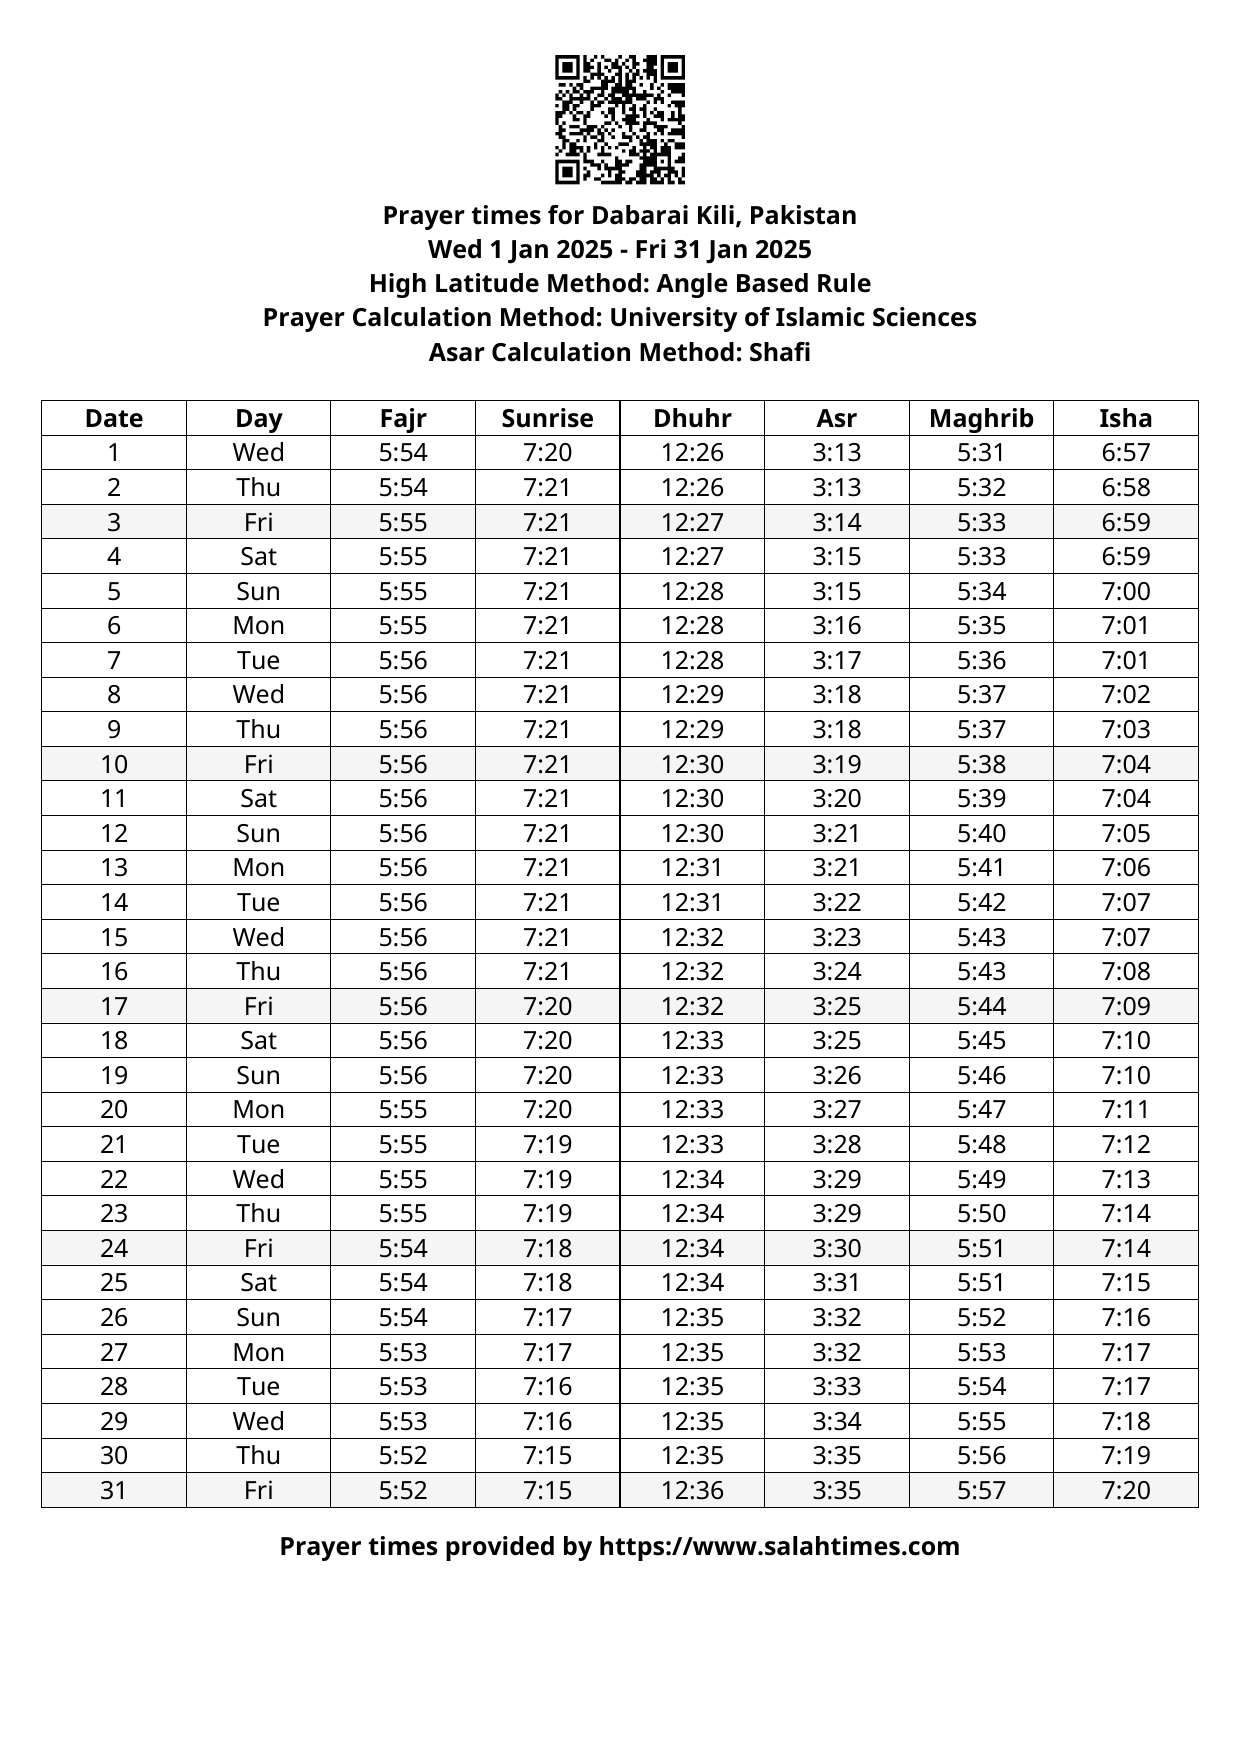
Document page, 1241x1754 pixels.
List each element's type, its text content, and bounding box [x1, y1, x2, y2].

table_cell 5:48 [910, 1127, 1053, 1161]
table_cell 28 [42, 1369, 186, 1403]
table_cell 7:17 [1054, 1335, 1198, 1368]
table_cell 22 [42, 1162, 186, 1195]
table_cell 16 [42, 954, 186, 988]
table_cell 14 [42, 885, 186, 919]
text Wed 1 Jan 2025 - Fri 31 Jan 2025 [42, 232, 1198, 266]
table_cell 7:16 [1054, 1300, 1198, 1334]
table_cell 5:44 [910, 989, 1053, 1022]
table_cell 5:47 [910, 1093, 1053, 1126]
table_cell 7:01 [1054, 643, 1198, 677]
table_cell 12:35 [621, 1439, 764, 1472]
table_header Isha [1054, 401, 1198, 434]
text Prayer times for Dabarai Kili, Pakistan [42, 198, 1198, 232]
table_cell Mon [187, 1335, 330, 1368]
table_cell 31 [42, 1473, 186, 1507]
table_cell 5:55 [331, 1127, 475, 1161]
table_cell 3:22 [765, 885, 909, 919]
table_cell 7:05 [1054, 816, 1198, 849]
table_cell Tue [187, 1369, 330, 1403]
table_cell 5:53 [331, 1404, 475, 1437]
table_cell 12 [42, 816, 186, 849]
table_cell 7:20 [476, 989, 619, 1022]
table_cell 3:31 [765, 1266, 909, 1299]
table_cell 3 [42, 505, 186, 538]
table_cell 7:19 [476, 1162, 619, 1195]
table_cell 5:37 [910, 678, 1053, 711]
table_cell 7:08 [1054, 954, 1198, 988]
table_cell 12:31 [621, 851, 764, 884]
table_cell 6:58 [1054, 470, 1198, 504]
table_cell 5:56 [910, 1439, 1053, 1472]
table_cell 5:54 [331, 1231, 475, 1264]
table_cell 5:39 [910, 781, 1053, 815]
table_cell 5:51 [910, 1266, 1053, 1299]
table_cell 5:56 [331, 954, 475, 988]
table_cell Sun [187, 1058, 330, 1092]
table_cell 5:54 [331, 1300, 475, 1334]
table_cell 3:30 [765, 1231, 909, 1264]
table_cell 18 [42, 1024, 186, 1057]
table_cell 5:51 [910, 1231, 1053, 1264]
table_cell 5:56 [331, 781, 475, 815]
table_cell 5:55 [331, 505, 475, 538]
table_cell 7:18 [476, 1231, 619, 1264]
table_cell 7:00 [1054, 574, 1198, 607]
table_cell 7:02 [1054, 678, 1198, 711]
table_cell 7:21 [476, 505, 619, 538]
table_cell 25 [42, 1266, 186, 1299]
table_cell 12:30 [621, 816, 764, 849]
table_cell 12:28 [621, 643, 764, 677]
table_cell 5:43 [910, 954, 1053, 988]
table_cell 7:21 [476, 609, 619, 642]
table_cell 6:57 [1054, 436, 1198, 469]
table_cell 12:35 [621, 1369, 764, 1403]
table_cell 3:18 [765, 678, 909, 711]
table_cell 3:19 [765, 747, 909, 780]
table_cell 12:28 [621, 574, 764, 607]
table_cell 7:07 [1054, 920, 1198, 953]
table_cell 27 [42, 1335, 186, 1368]
table_cell 6:59 [1054, 505, 1198, 538]
table_cell 7:21 [476, 816, 619, 849]
table_cell 7:20 [476, 1093, 619, 1126]
table_cell 12:34 [621, 1266, 764, 1299]
table_cell 12:29 [621, 712, 764, 746]
table_cell 5:52 [910, 1300, 1053, 1334]
table_cell 3:15 [765, 539, 909, 573]
table_cell 5:45 [910, 1024, 1053, 1057]
table_cell 5:54 [910, 1369, 1053, 1403]
table_cell 12:26 [621, 470, 764, 504]
table_cell 5:31 [910, 436, 1053, 469]
table_header Sunrise [476, 401, 619, 434]
table_cell 5:56 [331, 678, 475, 711]
text Prayer times provided by https://www.salahtimes.com [42, 1528, 1198, 1563]
table_cell Mon [187, 1093, 330, 1126]
table_cell 7:21 [476, 574, 619, 607]
table_cell Wed [187, 920, 330, 953]
table_cell 12:35 [621, 1404, 764, 1437]
table_cell 11 [42, 781, 186, 815]
table_cell Sun [187, 1300, 330, 1334]
table_cell 7:21 [476, 781, 619, 815]
table_cell 7:18 [1054, 1404, 1198, 1437]
table_cell 3:13 [765, 436, 909, 469]
table_cell 5:56 [331, 851, 475, 884]
table_cell 3:23 [765, 920, 909, 953]
table_cell 7:10 [1054, 1058, 1198, 1092]
table_cell 7:09 [1054, 989, 1198, 1022]
table_cell 3:21 [765, 851, 909, 884]
table_cell 7:20 [476, 436, 619, 469]
table_cell 5:49 [910, 1162, 1053, 1195]
table_cell 23 [42, 1196, 186, 1230]
text High Latitude Method: Angle Based Rule [42, 266, 1198, 300]
table_header Asr [765, 401, 909, 434]
table_cell Thu [187, 1439, 330, 1472]
table_cell 5:52 [331, 1439, 475, 1472]
table_cell 5:41 [910, 851, 1053, 884]
table_cell Tue [187, 885, 330, 919]
table_cell 24 [42, 1231, 186, 1264]
table_cell Wed [187, 1404, 330, 1437]
table_cell 7:04 [1054, 781, 1198, 815]
table_cell 5:54 [331, 470, 475, 504]
table_cell 7:21 [476, 885, 619, 919]
table_cell Wed [187, 678, 330, 711]
table_cell 12:33 [621, 1024, 764, 1057]
table_cell Fri [187, 505, 330, 538]
table_cell Tue [187, 1127, 330, 1161]
table_cell 5:43 [910, 920, 1053, 953]
table_cell 5:33 [910, 505, 1053, 538]
table_cell 5:54 [331, 436, 475, 469]
table_cell 7:14 [1054, 1196, 1198, 1230]
table_cell 7:21 [476, 851, 619, 884]
table_cell 5:55 [331, 1162, 475, 1195]
table_cell 3:29 [765, 1196, 909, 1230]
table_cell 3:15 [765, 574, 909, 607]
table_cell 12:30 [621, 747, 764, 780]
table_cell 3:26 [765, 1058, 909, 1092]
table_cell 5:56 [331, 712, 475, 746]
table_cell 1 [42, 436, 186, 469]
table_cell 7:21 [476, 539, 619, 573]
table_cell 5:55 [331, 539, 475, 573]
table_cell 12:34 [621, 1196, 764, 1230]
table_cell 3:35 [765, 1473, 909, 1507]
table_cell 5:55 [331, 609, 475, 642]
table_cell 5:54 [331, 1266, 475, 1299]
table_cell 6 [42, 609, 186, 642]
table_cell Wed [187, 436, 330, 469]
table_cell 4 [42, 539, 186, 573]
table_cell 7:17 [1054, 1369, 1198, 1403]
table_cell 5:40 [910, 816, 1053, 849]
table_cell 12:28 [621, 609, 764, 642]
table_cell 9 [42, 712, 186, 746]
table_cell 12:35 [621, 1300, 764, 1334]
table_cell 12:36 [621, 1473, 764, 1507]
table_cell Fri [187, 747, 330, 780]
table_cell 5:56 [331, 747, 475, 780]
table_cell 7:19 [476, 1127, 619, 1161]
table_cell 5:56 [331, 1058, 475, 1092]
table_cell 5:56 [331, 1024, 475, 1057]
table_cell 7:20 [476, 1058, 619, 1092]
table_cell 12:32 [621, 920, 764, 953]
table_cell 5:53 [331, 1335, 475, 1368]
table_cell 7:15 [1054, 1266, 1198, 1299]
table_cell 5:37 [910, 712, 1053, 746]
table_cell 7:01 [1054, 609, 1198, 642]
table_header Maghrib [910, 401, 1053, 434]
table_cell 12:33 [621, 1093, 764, 1126]
table_cell 3:18 [765, 712, 909, 746]
table_cell 5:55 [331, 1093, 475, 1126]
table_cell 7:16 [476, 1404, 619, 1437]
table_cell 7:21 [476, 920, 619, 953]
table_cell 12:33 [621, 1058, 764, 1092]
table_cell 5 [42, 574, 186, 607]
table_cell 5:57 [910, 1473, 1053, 1507]
table_cell 5:46 [910, 1058, 1053, 1092]
table_header Day [187, 401, 330, 434]
table_cell 3:17 [765, 643, 909, 677]
table_cell 5:36 [910, 643, 1053, 677]
table_cell 5:38 [910, 747, 1053, 780]
table_cell 7:18 [476, 1266, 619, 1299]
table_cell 5:55 [331, 574, 475, 607]
table_cell 5:42 [910, 885, 1053, 919]
table_cell 7:21 [476, 712, 619, 746]
table_cell 5:35 [910, 609, 1053, 642]
table_cell 3:32 [765, 1335, 909, 1368]
table_cell 7:19 [1054, 1439, 1198, 1472]
table_cell 7:21 [476, 747, 619, 780]
table_cell 7:21 [476, 954, 619, 988]
table_cell Sun [187, 574, 330, 607]
table_cell Sat [187, 1024, 330, 1057]
table_cell 12:31 [621, 885, 764, 919]
table_cell 12:32 [621, 954, 764, 988]
table_cell 7:13 [1054, 1162, 1198, 1195]
table_cell 12:27 [621, 505, 764, 538]
table_cell 3:34 [765, 1404, 909, 1437]
table_cell 7:14 [1054, 1231, 1198, 1264]
table_cell 2 [42, 470, 186, 504]
table_cell 29 [42, 1404, 186, 1437]
table_cell 5:34 [910, 574, 1053, 607]
table_cell 17 [42, 989, 186, 1022]
table_cell 7:15 [476, 1473, 619, 1507]
table_cell 12:34 [621, 1231, 764, 1264]
table_cell 5:56 [331, 920, 475, 953]
table_cell 3:25 [765, 1024, 909, 1057]
table_cell 5:56 [331, 885, 475, 919]
table_cell 3:21 [765, 816, 909, 849]
table_cell 3:32 [765, 1300, 909, 1334]
picture [542, 41, 699, 198]
table_cell 3:35 [765, 1439, 909, 1472]
table_cell Thu [187, 1196, 330, 1230]
table_cell 5:53 [910, 1335, 1053, 1368]
table_cell 15 [42, 920, 186, 953]
table_cell 5:55 [910, 1404, 1053, 1437]
table_cell 13 [42, 851, 186, 884]
table_cell Thu [187, 712, 330, 746]
table_cell 8 [42, 678, 186, 711]
table_cell 5:56 [331, 989, 475, 1022]
table_header Dhuhr [621, 401, 764, 434]
table_cell Mon [187, 851, 330, 884]
table_cell 12:33 [621, 1127, 764, 1161]
table_cell 7:11 [1054, 1093, 1198, 1126]
table_cell 5:56 [331, 816, 475, 849]
table_header Date [42, 401, 186, 434]
table_cell 30 [42, 1439, 186, 1472]
table_cell Thu [187, 470, 330, 504]
table_cell 10 [42, 747, 186, 780]
table_cell 26 [42, 1300, 186, 1334]
table_cell 7:03 [1054, 712, 1198, 746]
table_cell Sat [187, 539, 330, 573]
table_cell Wed [187, 1162, 330, 1195]
table_cell 7:20 [1054, 1473, 1198, 1507]
table_cell 7:16 [476, 1369, 619, 1403]
table_cell 7:21 [476, 470, 619, 504]
table_cell Fri [187, 1231, 330, 1264]
table_cell 3:24 [765, 954, 909, 988]
table_cell 12:30 [621, 781, 764, 815]
table_cell 5:52 [331, 1473, 475, 1507]
table_cell 3:20 [765, 781, 909, 815]
table_cell 5:33 [910, 539, 1053, 573]
table_cell 6:59 [1054, 539, 1198, 573]
table_cell 5:55 [331, 1196, 475, 1230]
table_cell 20 [42, 1093, 186, 1126]
table_cell 7:04 [1054, 747, 1198, 780]
table_cell Fri [187, 1473, 330, 1507]
table_cell 3:33 [765, 1369, 909, 1403]
table_cell 7:10 [1054, 1024, 1198, 1057]
table_cell 12:32 [621, 989, 764, 1022]
table_header Fajr [331, 401, 475, 434]
table_cell Sat [187, 1266, 330, 1299]
text Prayer Calculation Method: University of Islamic Sciences [42, 300, 1198, 334]
table_cell 21 [42, 1127, 186, 1161]
table_cell 3:14 [765, 505, 909, 538]
table_cell 12:35 [621, 1335, 764, 1368]
table_cell 12:34 [621, 1162, 764, 1195]
table_cell Mon [187, 609, 330, 642]
table_cell 5:32 [910, 470, 1053, 504]
table_cell 7:19 [476, 1196, 619, 1230]
table_cell 3:28 [765, 1127, 909, 1161]
table_cell 5:50 [910, 1196, 1053, 1230]
table_cell 12:26 [621, 436, 764, 469]
table_cell 3:13 [765, 470, 909, 504]
table_cell 3:25 [765, 989, 909, 1022]
table_cell 5:53 [331, 1369, 475, 1403]
table_cell 3:27 [765, 1093, 909, 1126]
table_cell 7:07 [1054, 885, 1198, 919]
table_cell Sun [187, 816, 330, 849]
table_cell 5:56 [331, 643, 475, 677]
text Asar Calculation Method: Shafi [42, 334, 1198, 368]
table_cell Sat [187, 781, 330, 815]
table_cell 7:21 [476, 643, 619, 677]
table_cell 7:12 [1054, 1127, 1198, 1161]
table_cell 12:27 [621, 539, 764, 573]
table_cell 12:29 [621, 678, 764, 711]
table_cell 7:17 [476, 1335, 619, 1368]
table_cell 3:16 [765, 609, 909, 642]
table_cell 7 [42, 643, 186, 677]
table_cell 7:15 [476, 1439, 619, 1472]
table_cell Fri [187, 989, 330, 1022]
table_cell 7:20 [476, 1024, 619, 1057]
table_cell Thu [187, 954, 330, 988]
table_cell 3:29 [765, 1162, 909, 1195]
table_cell 19 [42, 1058, 186, 1092]
table_cell Tue [187, 643, 330, 677]
table_cell 7:17 [476, 1300, 619, 1334]
table_cell 7:06 [1054, 851, 1198, 884]
table_cell 7:21 [476, 678, 619, 711]
